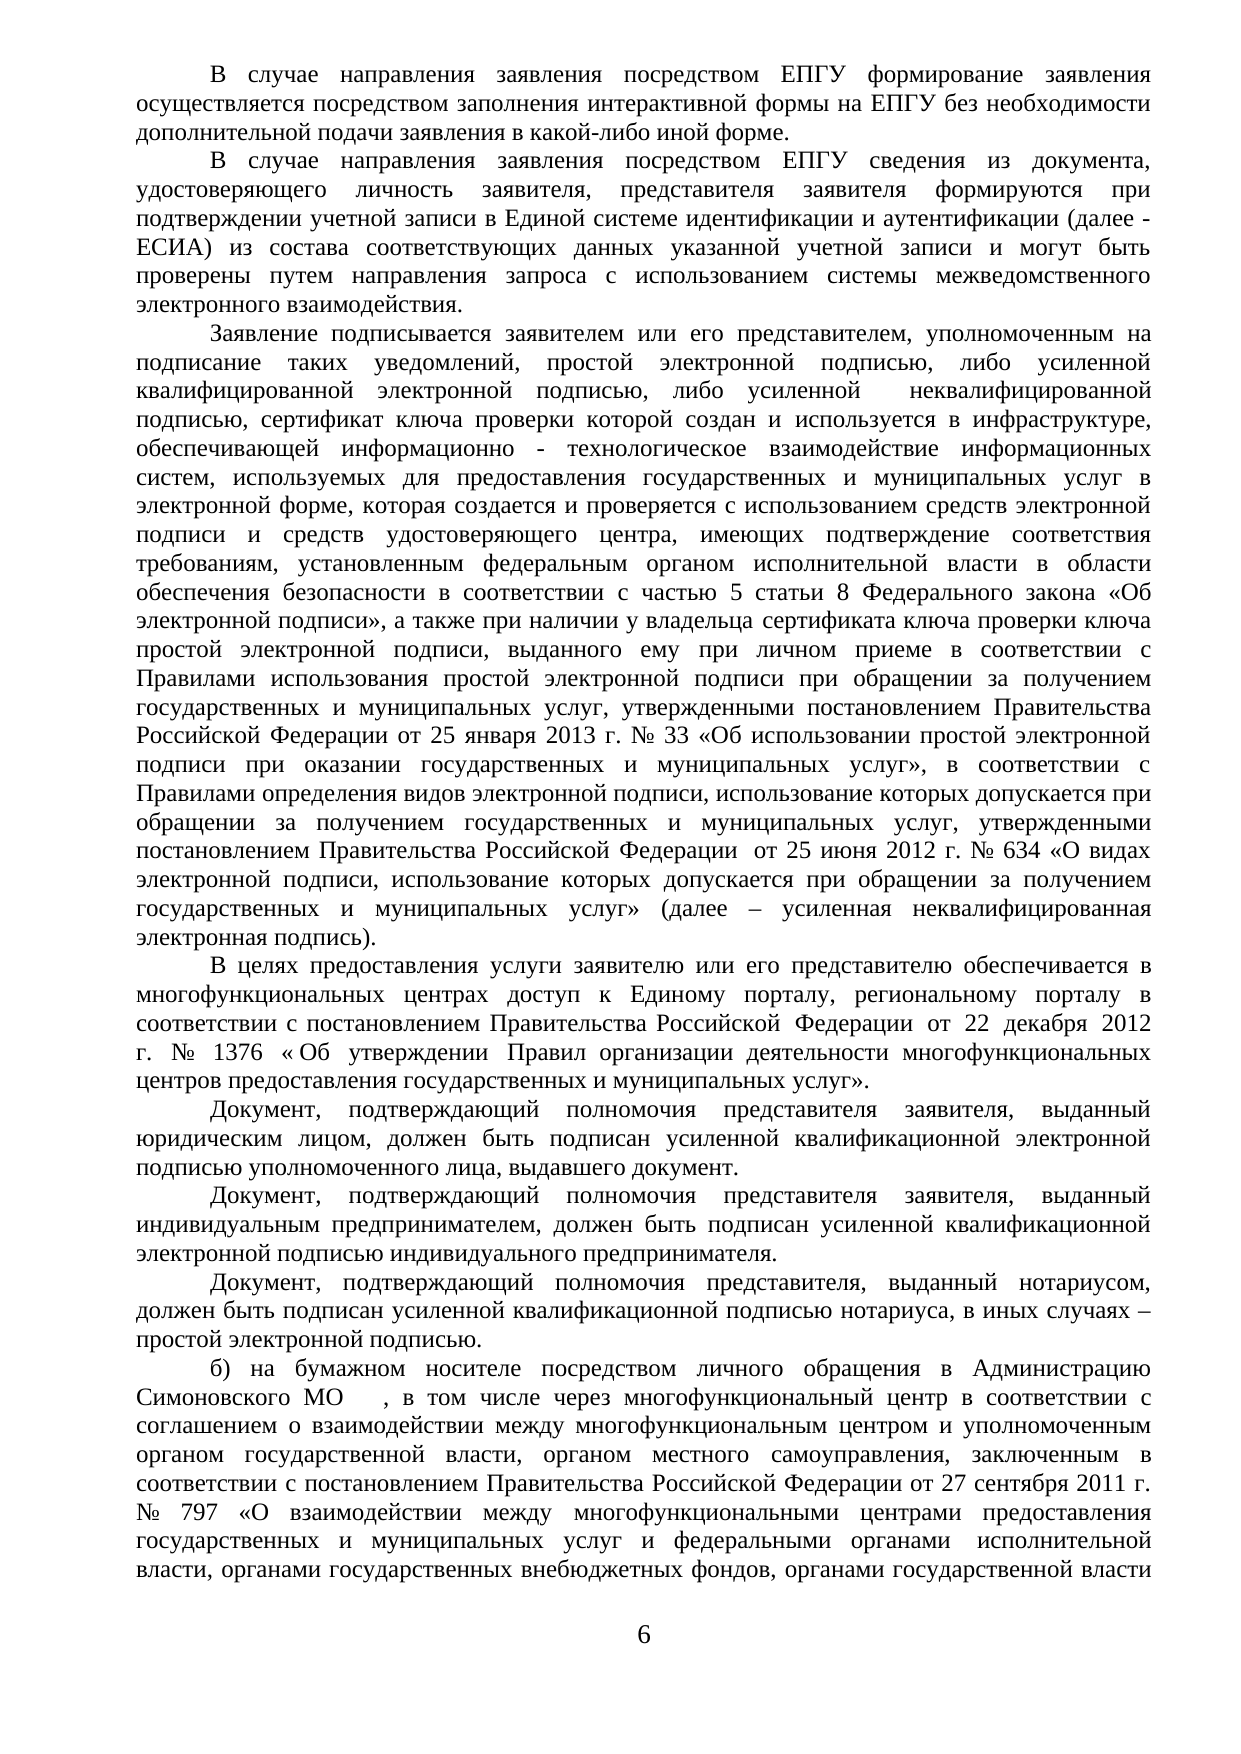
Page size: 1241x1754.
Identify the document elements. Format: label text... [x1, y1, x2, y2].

text В случае направления заявления посредством ЕПГУ формирование заявления осуществляется посредством заполнения интерактивной формы на ЕПГУ без необходимости дополнительной подачи заявления в какой-либо иной форме. [136, 59, 1152, 145]
list Документ, подтверждающий полномочия представителя заявителя, выданный юридическим лицом, должен быть подписан усиленной квалификационной электронной подписью уполномоченного лица, выдавшего документ. [136, 1094, 1152, 1180]
text Заявление подписывается заявителем или его представителем, уполномоченным на подписание таких уведомлений, простой электронной подписью, либо усиленной квалифицированной электронной подписью, либо усиленной неквалифицированной подписью, сертификат ключа проверки которой создан и используется в инфраструктуре, обеспечивающей информационно - технологическое взаимодействие информационных систем, используемых для предоставления государственных и муниципальных услуг в электронной форме, которая создается и проверяется с использованием средств электронной подписи и средств удостоверяющего центра, имеющих подтверждение соответствия требованиям, установленным федеральным органом исполнительной власти в области обеспечения безопасности в соответствии с частью 5 статьи 8 Федерального закона «Об электронной подписи», а также при наличии у владельца сертификата ключа проверки ключа простой электронной подписи, выданного ему при личном приеме в соответствии с Правилами использования простой электронной подписи при обращении за получением государственных и муниципальных услуг, утвержденными постановлением Правительства Российской Федерации от 25 января 2013 г. № 33 «Об использовании простой электронной подписи при оказании государственных и муниципальных услуг», в соответствии с Правилами определения видов электронной подписи, использование которых допускается при обращении за получением государственных и муниципальных услуг, утвержденными постановлением Правительства Российской Федерации от 25 июня 2012 г. № 634 «О видах электронной подписи, использование которых допускается при обращении за получением государственных и муниципальных услуг» (далее – усиленная неквалифицированная электронная подпись). [136, 318, 1152, 950]
list Документ, подтверждающий полномочия представителя заявителя, выданный индивидуальным предпринимателем, должен быть подписан усиленной квалификационной электронной подписью индивидуального предпринимателя. [136, 1180, 1152, 1267]
text В целях предоставления услуги заявителю или его представителю обеспечивается в многофункциональных центрах доступ к Единому порталу, региональному порталу в соответствии с постановлением Правительства Российской Федерации от 22 декабря 2012 г. № 1376 «Об утверждении Правил организации деятельности многофункциональных центров предоставления государственных и муниципальных услуг». [136, 950, 1152, 1094]
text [136, 1353, 1152, 1583]
text В случае направления заявления посредством ЕПГУ сведения из документа, удостоверяющего личность заявителя, представителя заявителя формируются при подтверждении учетной записи в Единой системе идентификации и аутентификации (далее - ЕСИА) из состава соответствующих данных указанной учетной записи и могут быть проверены путем направления запроса с использованием системы межведомственного электронного взаимодействия. [136, 145, 1152, 318]
list Документ, подтверждающий полномочия представителя, выданный нотариусом, должен быть подписан усиленной квалификационной подписью нотариуса, в иных случаях – простой электронной подписью. [136, 1267, 1152, 1353]
